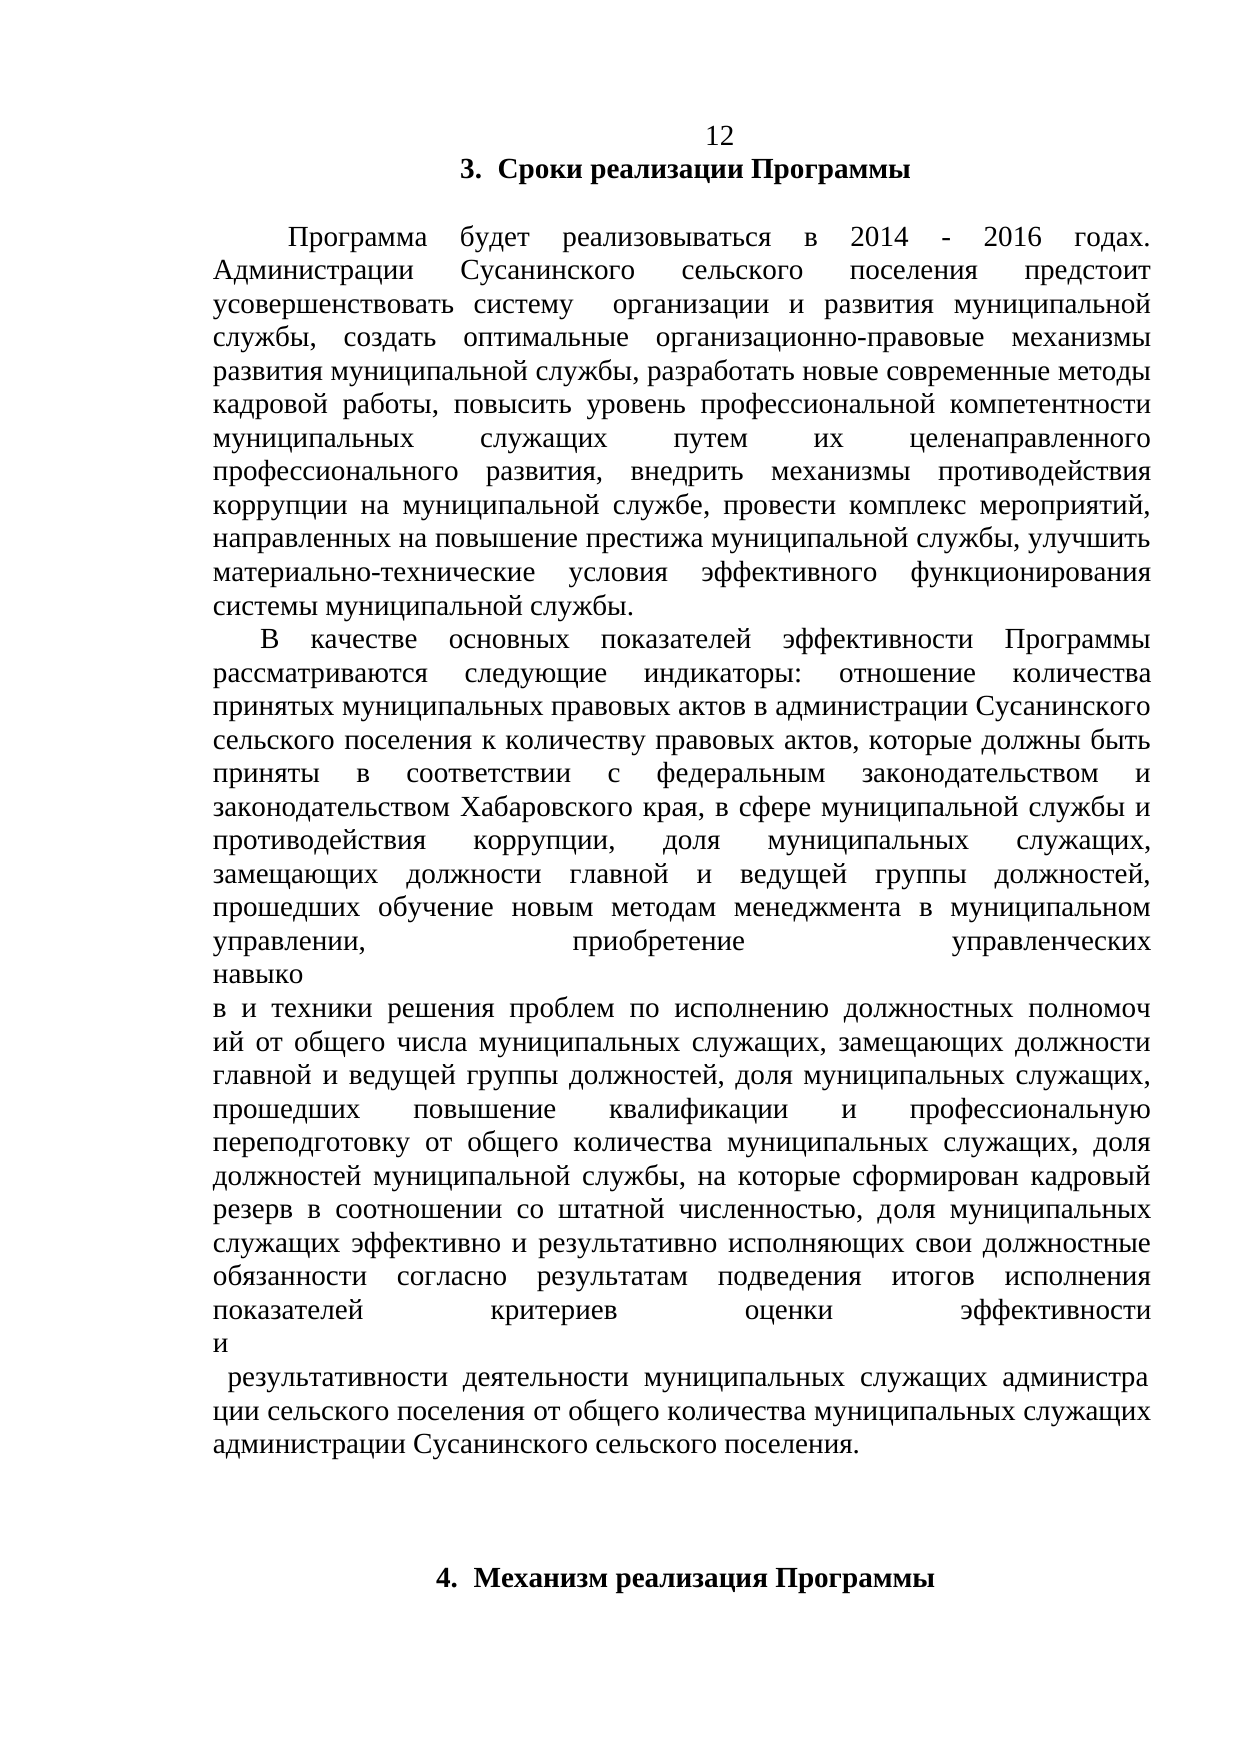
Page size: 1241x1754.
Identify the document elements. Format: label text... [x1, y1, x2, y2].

list Сроки реализации Программы [219, 152, 1152, 185]
text В качестве основных показателей эффективности Программы рассматриваются следующие индикаторы: отношение количества принятых муниципальных правовых актов в администрации Сусанинского сельского поселения к количеству правовых актов, которые должны быть приняты в соответствии с федеральным законодательством и законодательством Хабаровского края, в сфере муниципальной службы и противодействия коррупции, доля муниципальных служащих, замещающих должности главной и ведущей группы должностей, прошедших обучение новым методам менеджмента в муниципальном управлении, приобретение управленческих навыков..и..техники..решения..проблем..по..исполнению..должностных..полномочий от общего числа муниципальных служащих, замещающих должности главной и ведущей группы должностей, доля муниципальных служащих, прошедших повышение квалификации и профессиональную переподготовку от общего количества муниципальных служащих, доля должностей муниципальной службы, на которые сформирован кадровый резерв в соотношении со штатной численностью, доля муниципальных служащих эффективно и результативно исполняющих свои должностные обязанности согласно результатам подведения итогов исполнения показателей критериев оценки эффективности и..результативности..деятельности..муниципальных..служащих..администрации сельского поселения от общего количества муниципальных служащих администрации Сусанинского сельского поселения. [213, 621, 1152, 1460]
list Механизм реализация Программы [219, 1560, 1152, 1594]
text 12 [213, 118, 1152, 152]
text Программа будет реализовываться в 2014 - 2016 годах. Администрации Сусанинского сельского поселения предстоит усовершенствовать систему организации и развития муниципальной службы, создать оптимальные организационно-правовые механизмы развития муниципальной службы, разработать новые современные методы кадровой работы, повысить уровень профессиональной компетентности муниципальных служащих путем их целенаправленного профессионального развития, внедрить механизмы противодействия коррупции на муниципальной службе, провести комплекс мероприятий, направленных на повышение престижа муниципальной службы, улучшить материально-технические условия эффективного функционирования системы муниципальной службы. [213, 219, 1152, 621]
